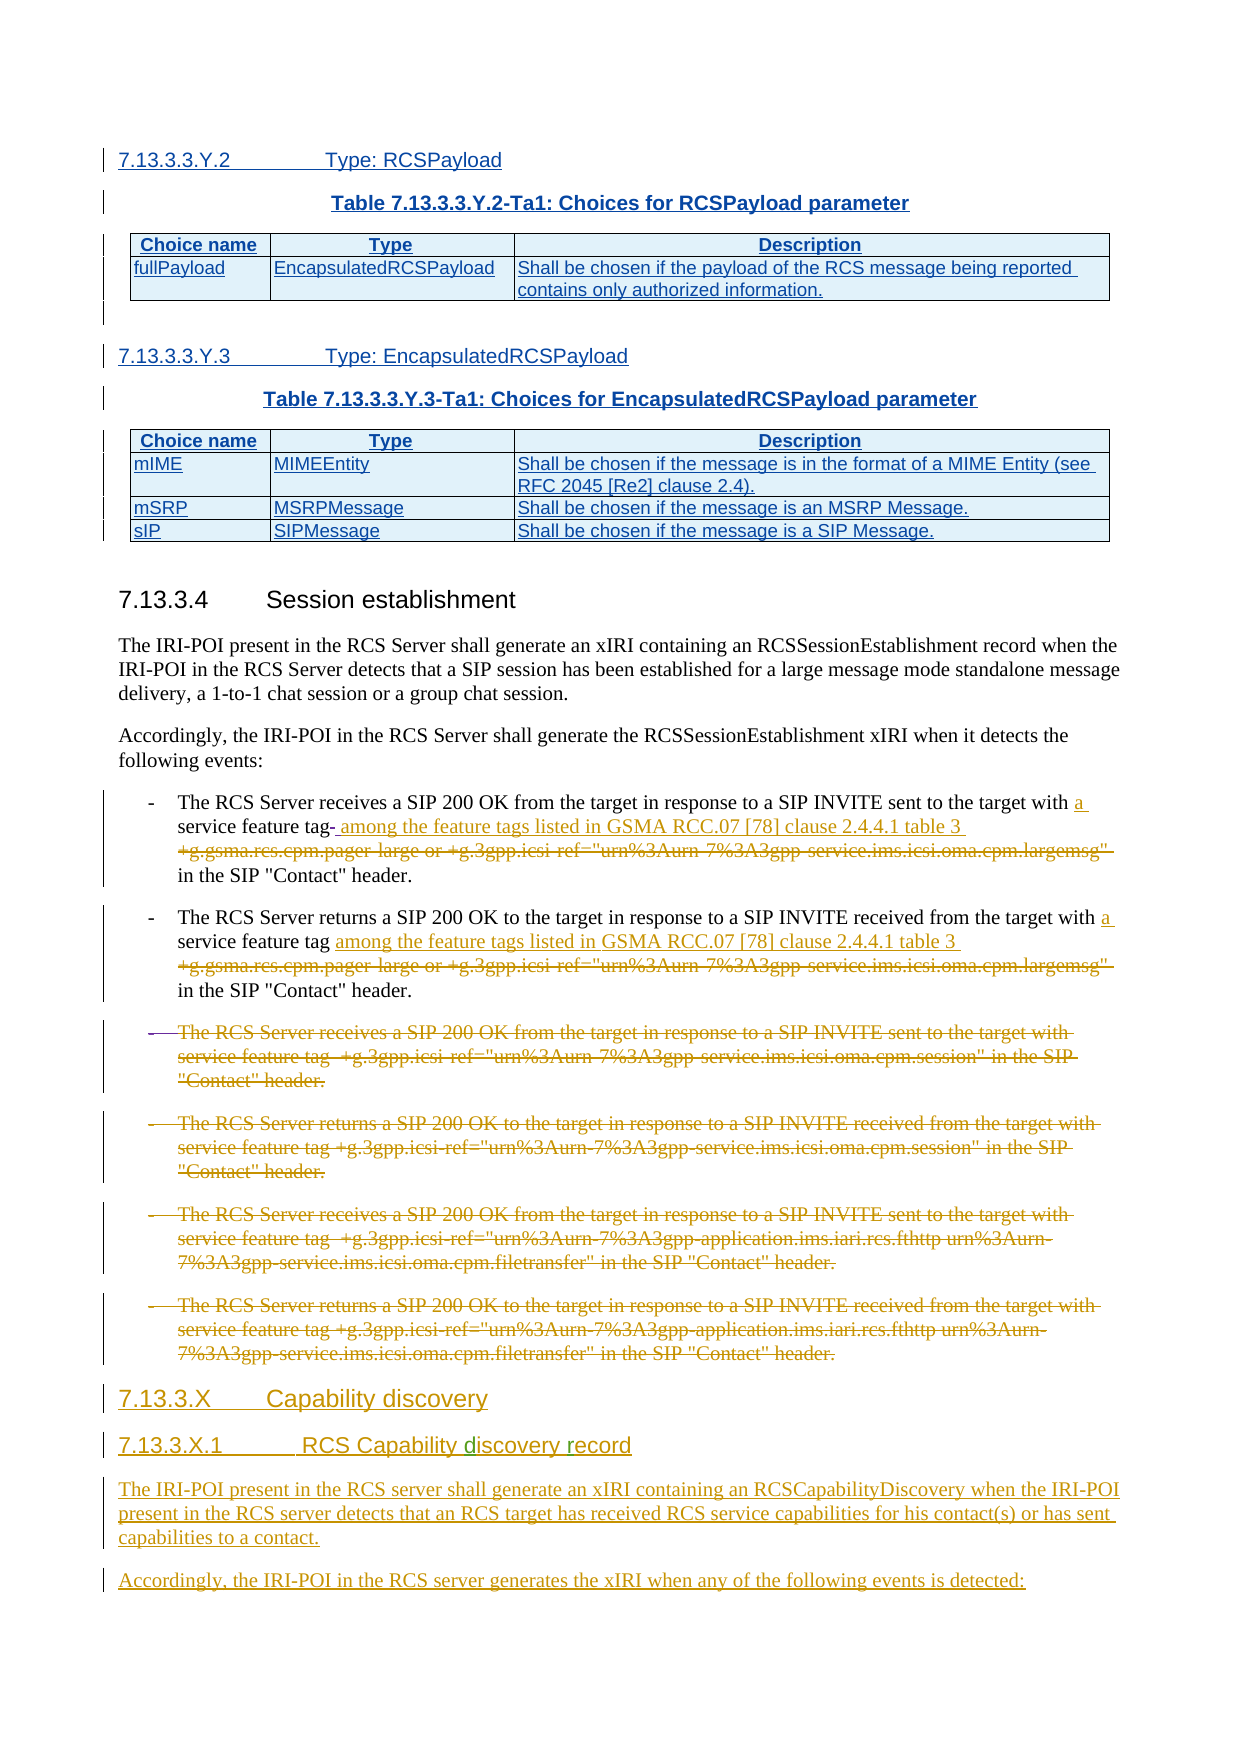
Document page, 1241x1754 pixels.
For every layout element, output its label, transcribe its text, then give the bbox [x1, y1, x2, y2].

text The IRI-POI present in the RCS Server shall generate an xIRI containing an RCSSessionEstablishment record when the IRI-POI in the RCS Server detects that a SIP session has been established for a large message mode standalone message delivery, a 1-to-1 chat session or a group chat session. [118, 632, 1122, 705]
text Accordingly, the IRI-POI in the RCS Server shall generate the RCSSessionEstablishment xIRI when it detects the following events: [118, 723, 1122, 772]
text - The RCS Server returns a SIP 200 OK to the target in response to a SIP INVITE received from the target with service feature tag in the SIP "Contact" header. [148, 905, 1122, 1002]
text - The RCS Server receives a SIP 200 OK from the target in response to a SIP INVITE sent to the target with service feature tagin the SIP "Contact" header. [148, 790, 1122, 887]
subtitle 7.13.3.4 Session establishment [118, 585, 1122, 614]
